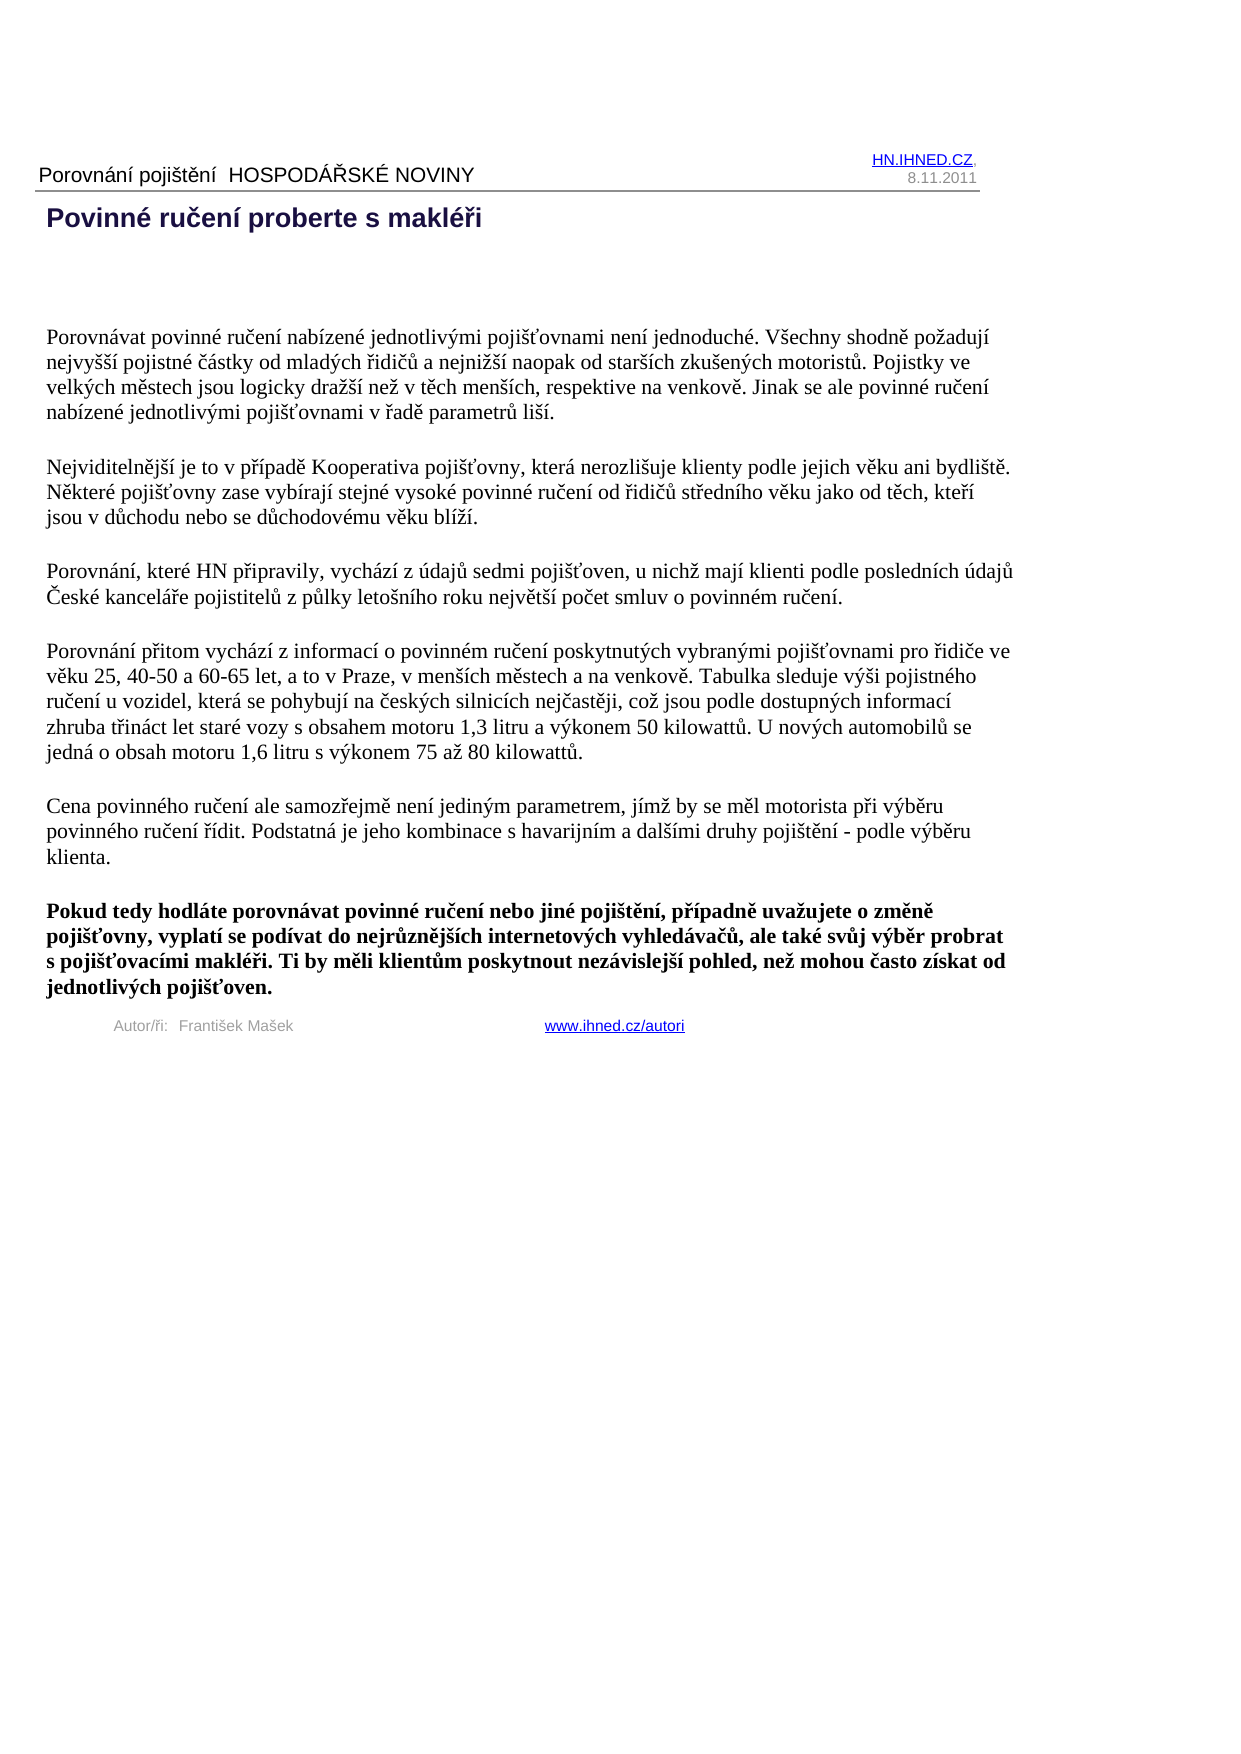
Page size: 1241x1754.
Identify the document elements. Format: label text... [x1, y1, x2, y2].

table_header HN.IHNED.CZ, 8.11.2011 [825, 148, 980, 190]
table_cell [35, 192, 980, 1010]
table_cell [35, 1010, 980, 1041]
table_header Porovnání pojištění HOSPODÁŘSKÉ NOVINY [35, 148, 825, 190]
